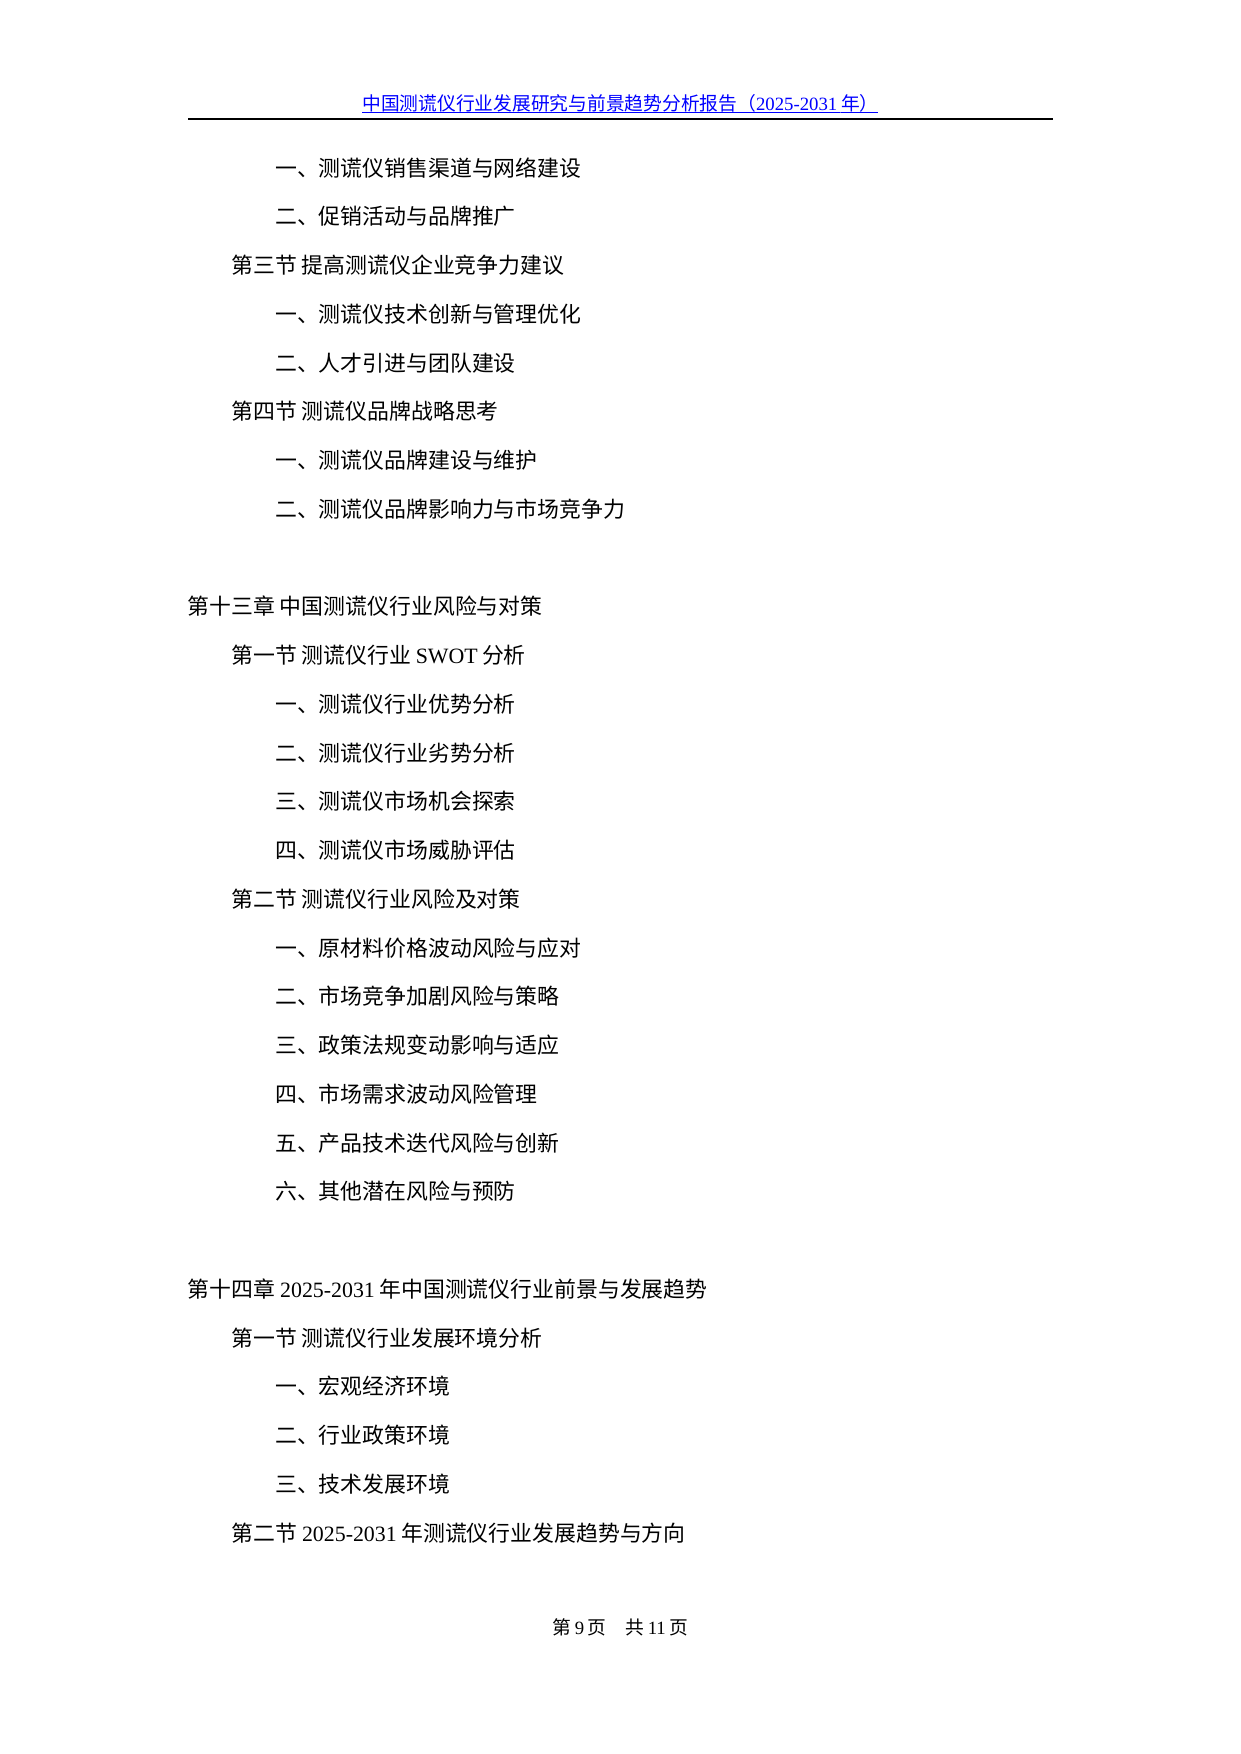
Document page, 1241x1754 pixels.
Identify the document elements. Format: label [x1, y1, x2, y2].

text [187, 150, 1053, 1548]
